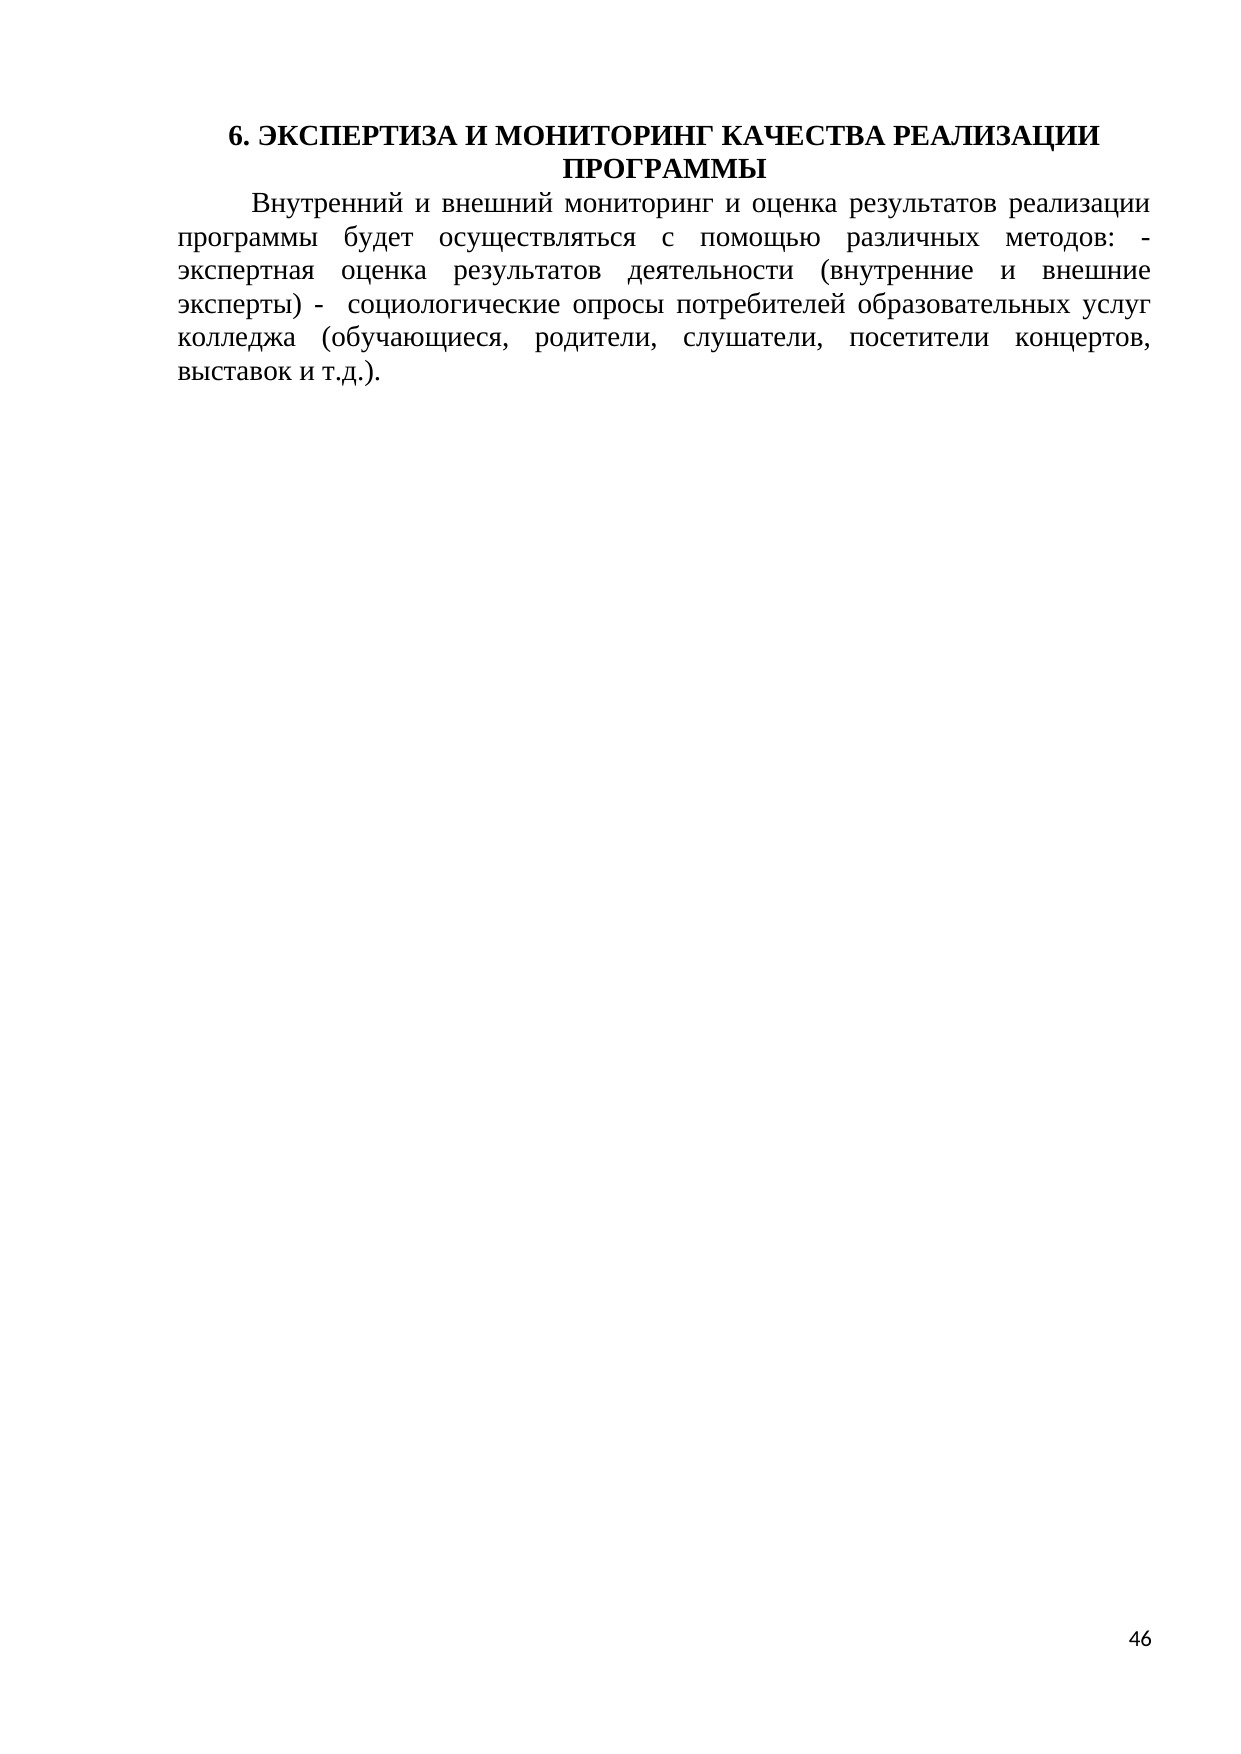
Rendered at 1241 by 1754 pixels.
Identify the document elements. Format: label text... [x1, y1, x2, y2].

text 6. ЭКСПЕРТИЗА И МОНИТОРИНГ КАЧЕСТВА РЕАЛИЗАЦИИ ПРОГРАММЫ [177, 118, 1152, 185]
text Внутренний и внешний мониторинг и оценка результатов реализации программы будет осуществляться с помощью различных методов: - экспертная оценка результатов деятельности (внутренние и внешние эксперты) - социологические опросы потребителей образовательных услуг колледжа (обучающиеся, родители, слушатели, посетители концертов, выставок и т.д.). [177, 185, 1152, 386]
